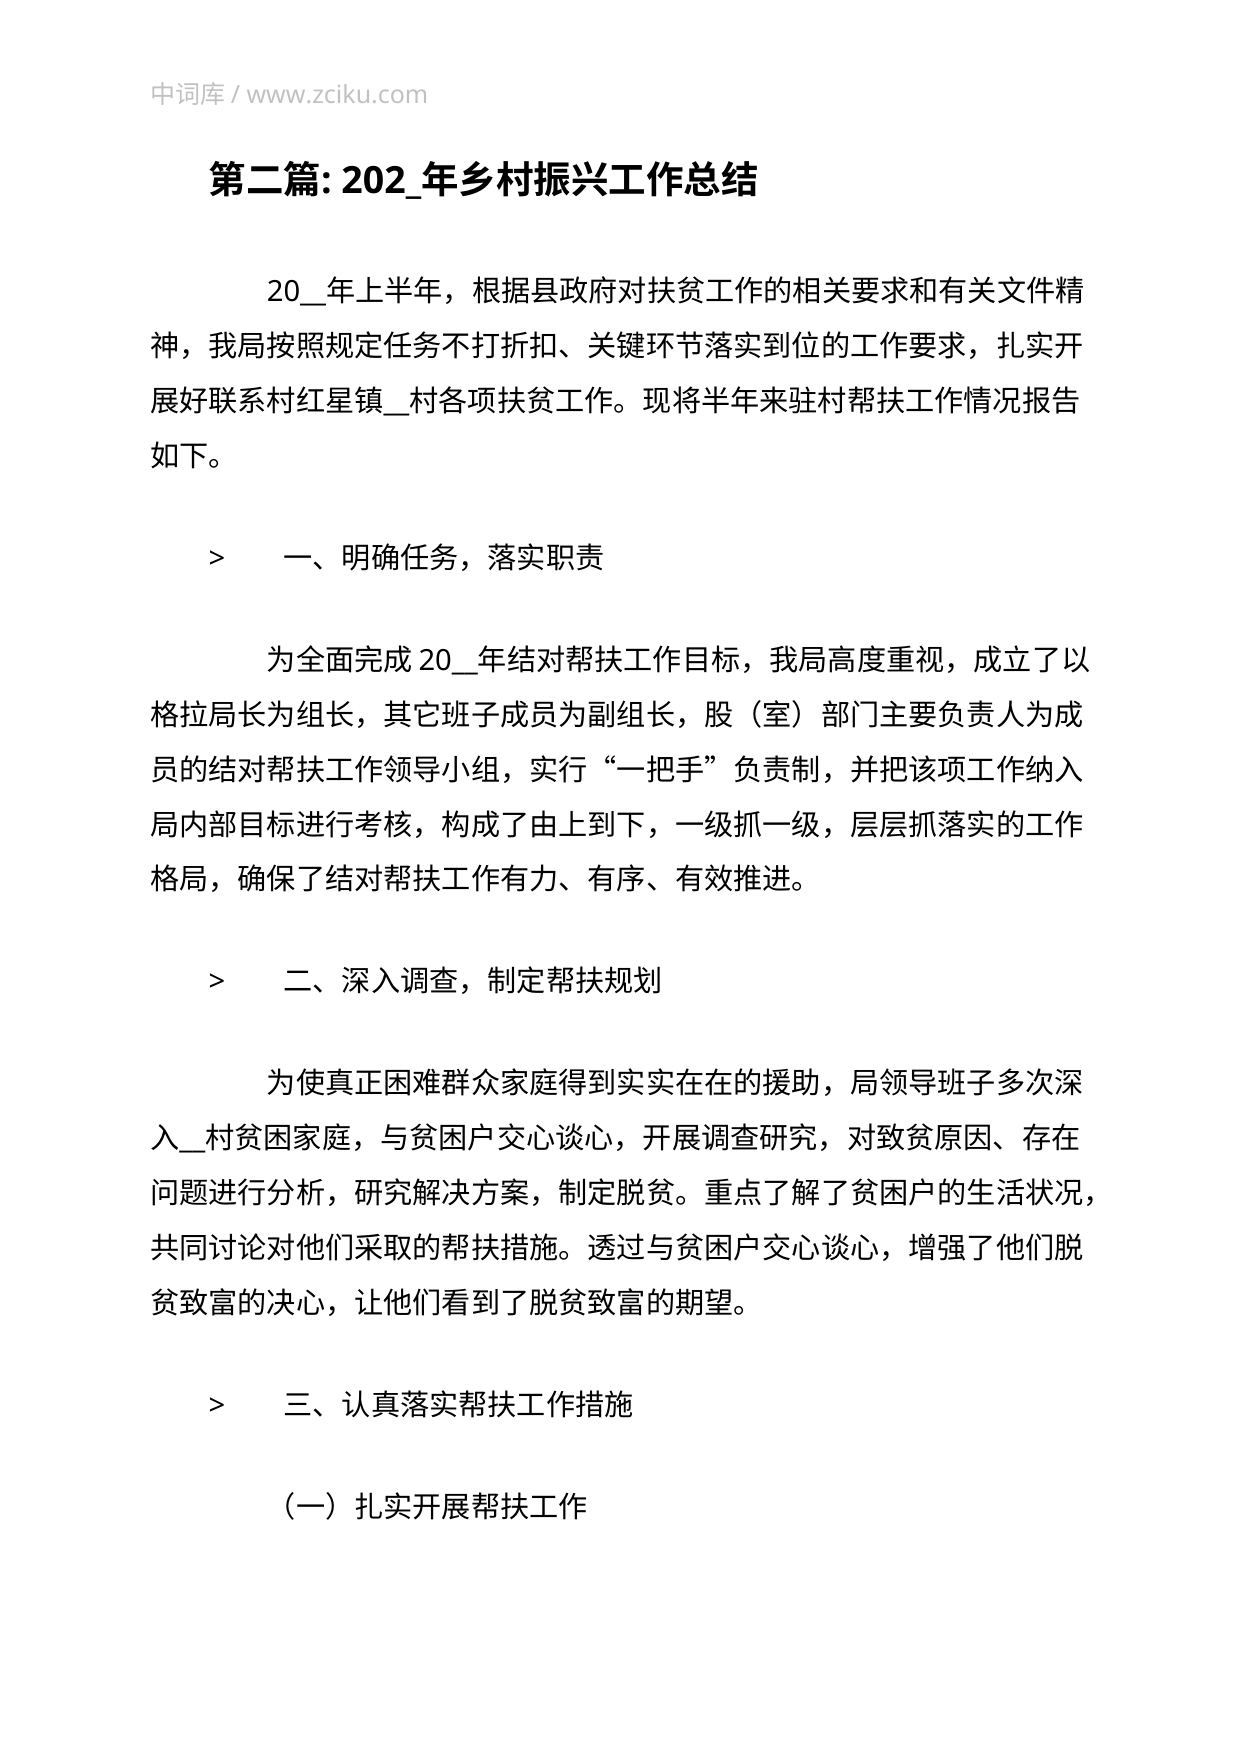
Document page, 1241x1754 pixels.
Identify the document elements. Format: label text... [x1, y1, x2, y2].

text 20__年上半年，根据县政府对扶贫工作的相关要求和有关文件精神，我局按照规定任务不打折扣、关键环节落实到位的工作要求，扎实开展好联系村红星镇__村各项扶贫工作。现将半年来驻村帮扶工作情况报告如下。 [150, 268, 1090, 475]
text 第二篇: 202_年乡村振兴工作总结 [150, 150, 1090, 204]
text > 三、认真落实帮扶工作措施 [150, 1381, 1090, 1423]
text 为全面完成20__年结对帮扶工作目标，我局高度重视，成立了以格拉局长为组长，其它班子成员为副组长，股（室）部门主要负责人为成员的结对帮扶工作领导小组，实行“一把手”负责制，并把该项工作纳入局内部目标进行考核，构成了由上到下，一级抓一级，层层抓落实的工作格局，确保了结对帮扶工作有力、有序、有效推进。 [150, 636, 1090, 898]
text > 二、深入调查，制定帮扶规划 [150, 958, 1090, 1000]
text 为使真正困难群众家庭得到实实在在的援助，局领导班子多次深入__村贫困家庭，与贫困户交心谈心，开展调查研究，对致贫原因、存在问题进行分析，研究解决方案，制定脱贫。重点了解了贫困户的生活状况，共同讨论对他们采取的帮扶措施。透过与贫困户交心谈心，增强了他们脱贫致富的决心，让他们看到了脱贫致富的期望。 [150, 1060, 1090, 1322]
text > 一、明确任务，落实职责 [150, 534, 1090, 577]
text （一）扎实开展帮扶工作 [150, 1483, 1090, 1525]
